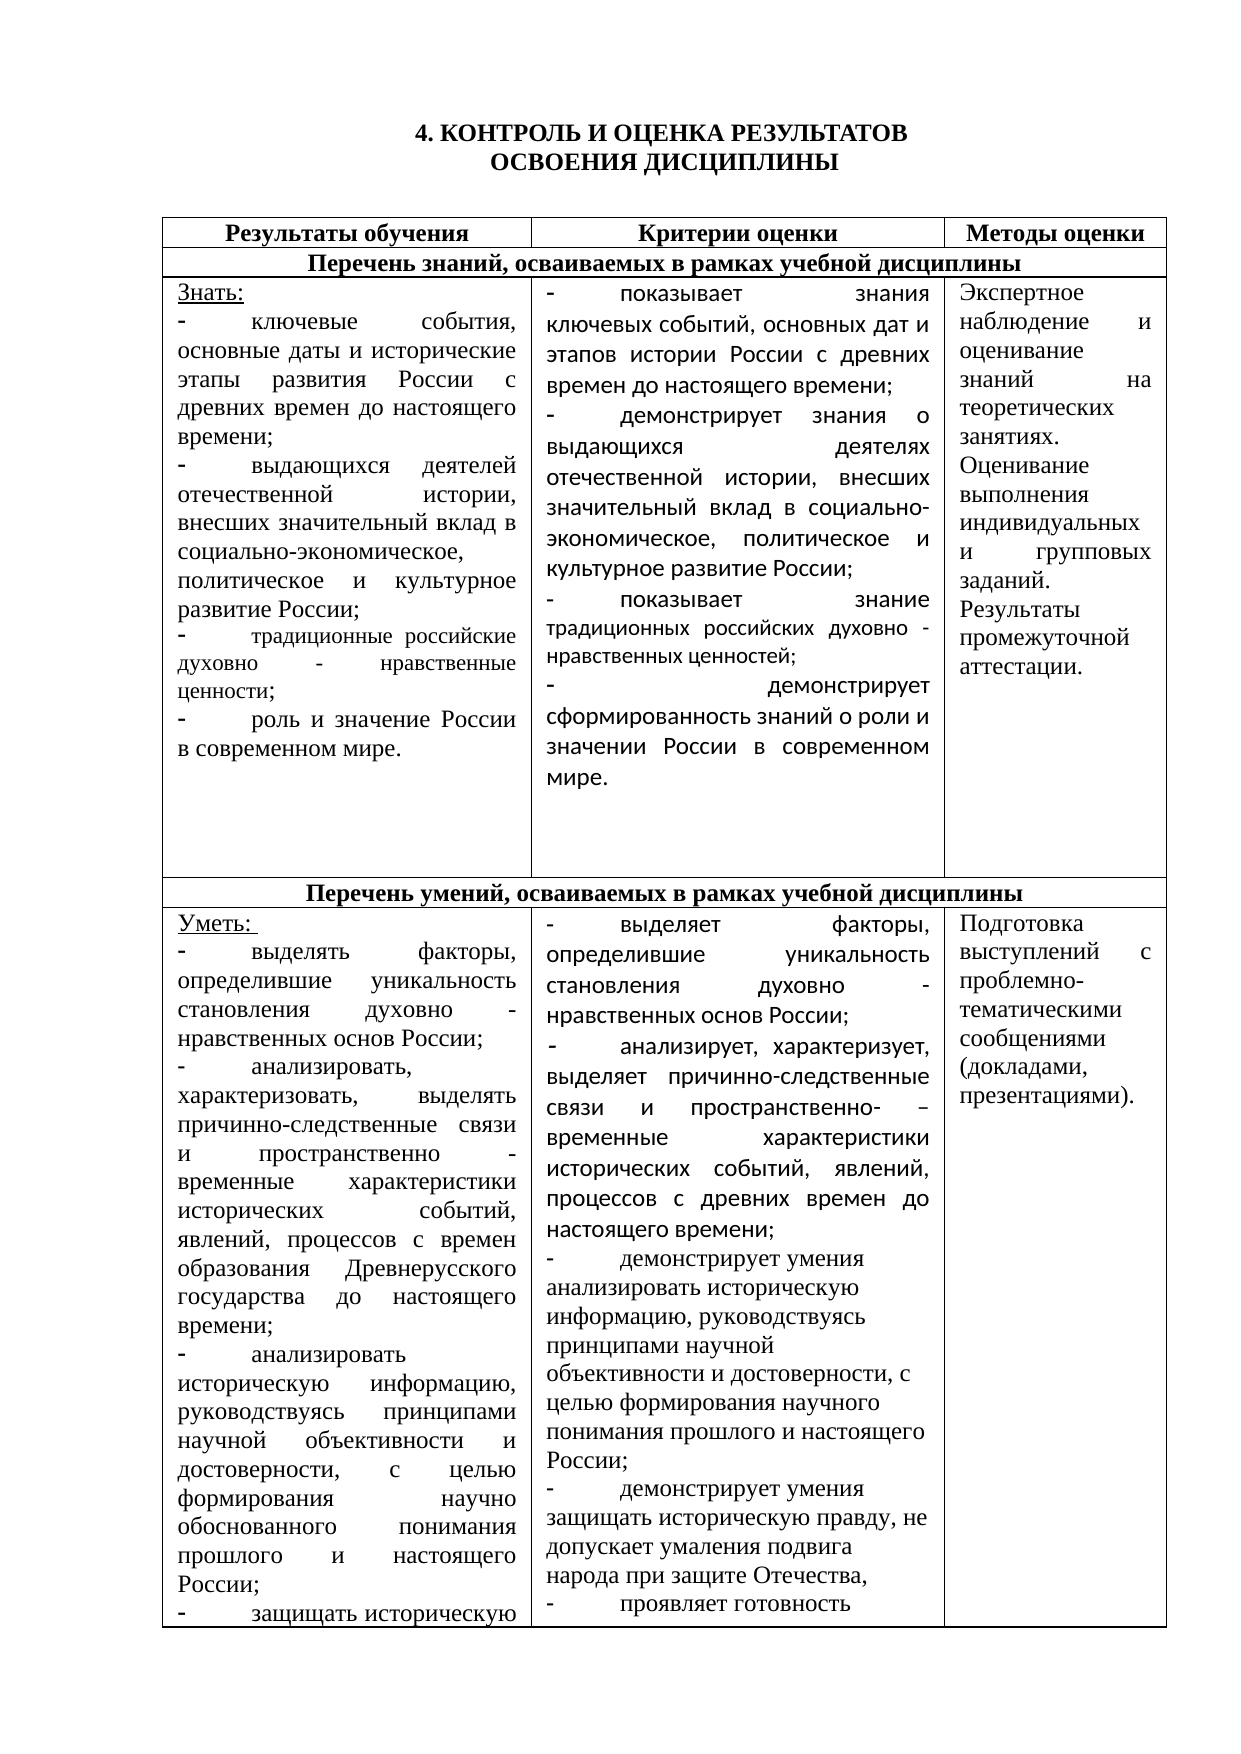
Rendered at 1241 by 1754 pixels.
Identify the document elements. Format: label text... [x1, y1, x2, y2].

table_header Критерии оценки [532, 218, 944, 247]
table_cell Знать: ключевые события, основные даты и исторические этапы развития России с древних времен до настоящего времени; выдающихся деятелей отечественной истории, внесших значительный вклад в социально-экономическое, политическое и культурное развитие России; традиционные российские духовно - нравственные ценности; роль и значение России в современном мире. [163, 278, 531, 877]
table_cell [945, 908, 1166, 1626]
table_cell показывает знания ключевых событий, основных дат и этапов истории России с древних времен до настоящего времени; демонстрирует знания о выдающихся деятелях отечественной истории, внесших значительный вклад в социально-экономическое, политическое и культурное развитие России; показывает знание традиционных российских духовно - нравственных ценностей; демонстрирует сформированность знаний о роли и значении России в современном мире. [532, 278, 944, 877]
table_cell Перечень знаний, осваиваемых в рамках учебной дисциплины [163, 248, 1166, 276]
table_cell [532, 908, 944, 1626]
table_cell Экспертное наблюдение и оценивание знаний на теоретических занятиях. Оценивание выполнения индивидуальных и групповых заданий. Результаты промежуточной аттестации. [945, 278, 1166, 877]
text 4. Контроль и оценка результатов освоения ДИСЦИПЛИНЫ [177, 118, 1152, 176]
table_cell Перечень умений, осваиваемых в рамках учебной дисциплины [163, 878, 1166, 907]
table_header Результаты обучения [163, 218, 531, 247]
table_header Методы оценки [945, 218, 1166, 247]
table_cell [163, 908, 531, 1626]
